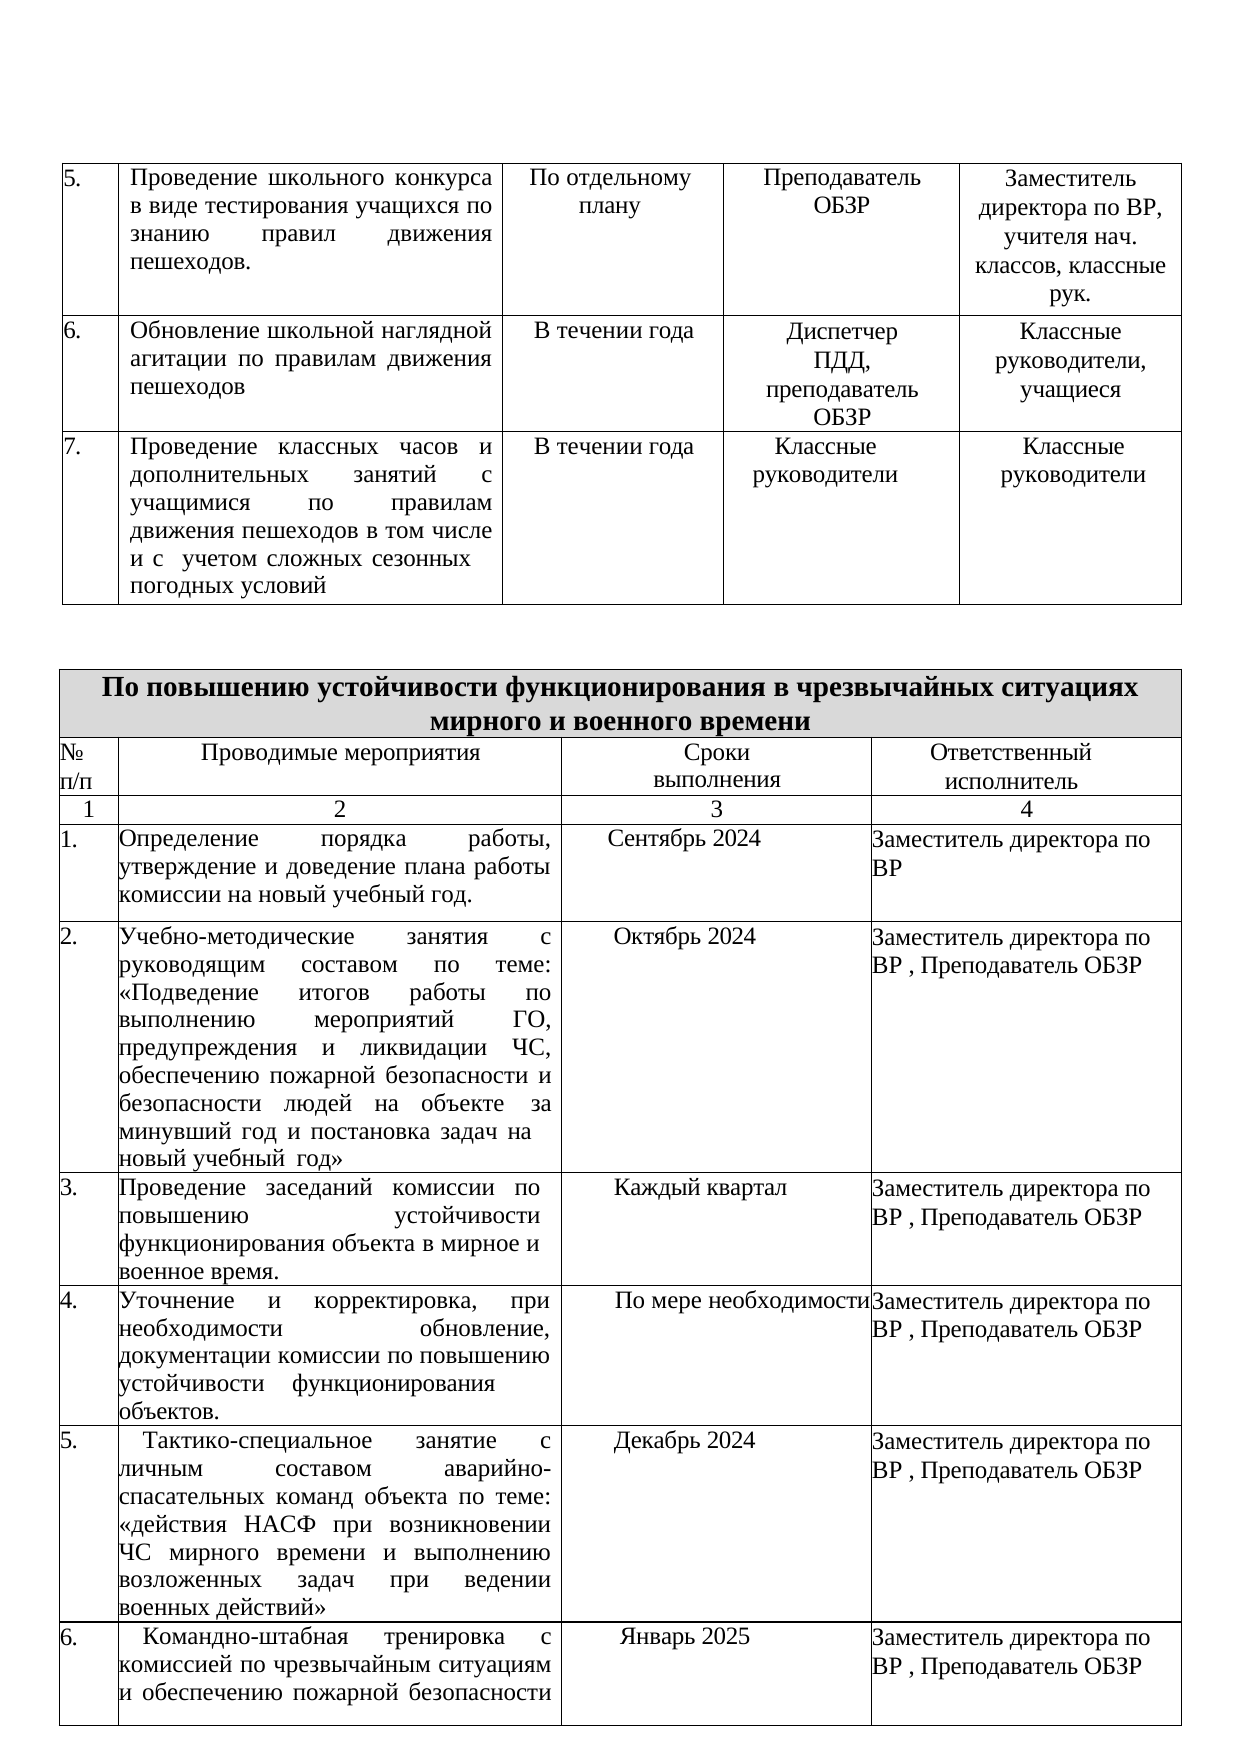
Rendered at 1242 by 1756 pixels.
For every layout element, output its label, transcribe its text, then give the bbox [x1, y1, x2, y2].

table_cell Классные руководители, учащиеся [960, 316, 1181, 431]
table_cell Декабрь 2024 [562, 1426, 871, 1621]
table_cell Диспетчер ПДД, преподаватель ОБЗР [724, 316, 959, 431]
table_cell Ответственный исполнитель [872, 738, 1181, 795]
table_cell Январь 2025 [562, 1623, 871, 1725]
table_cell 2. [60, 922, 118, 1172]
table_cell 1. [60, 825, 118, 921]
table_cell Преподаватель ОБЗР [724, 164, 959, 315]
table_cell В течении года [503, 432, 723, 604]
table_cell Проведение заседаний комиссии по повышению устойчивости функционирования объекта в мирное и военное время. [119, 1173, 561, 1285]
table_header По повышению устойчивости функционирования в чрезвычайных ситуациях мирного и военного времени [60, 670, 1181, 737]
table_cell Сроки выполнения [562, 738, 871, 795]
table_cell Учебно-методические занятия с руководящим составом по теме: «Подведение итогов работы по выполнению мероприятий ГО, предупреждения и ликвидации ЧС, обеспечению пожарной безопасности и безопасности людей на объекте за минувший год и постановка задач на новый учебный год» [119, 922, 561, 1172]
table_cell Тактико-специальное занятие с личным составом аварийно-спасательных команд объекта по теме: «действия НАСФ при возникновении ЧС мирного времени и выполнению возложенных задач при ведении военных действий» [119, 1426, 561, 1621]
table_cell Определение порядка работы, утверждение и доведение плана работы комиссии на новый учебный год. [119, 825, 561, 921]
table_cell Заместитель директора по ВР, учителя нач. классов, классные рук. [960, 164, 1181, 315]
table_cell Заместитель директора по ВР [872, 825, 1181, 921]
table_cell Обновление школьной наглядной агитации по правилам движения пешеходов [119, 316, 502, 431]
table_cell Заместитель директора по ВР , Преподаватель ОБЗР [872, 1286, 1181, 1425]
table_cell 4. [60, 1286, 118, 1425]
table_cell 5. [60, 1426, 118, 1621]
table_cell Проводимые мероприятия [119, 738, 561, 795]
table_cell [119, 1623, 561, 1725]
table_cell Сентябрь 2024 [562, 825, 871, 921]
table_cell № п/п [60, 738, 118, 795]
table_cell 3 [562, 796, 871, 823]
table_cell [872, 1623, 1181, 1725]
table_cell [872, 1426, 1181, 1621]
table_cell В течении года [503, 316, 723, 431]
table_cell Проведение классных часов и дополнительных занятий с учащимися по правилам движения пешеходов в том числе и с учетом сложных сезонных погодных условий [119, 432, 502, 604]
table_cell 1 [60, 796, 118, 823]
table_cell 6. [60, 1623, 118, 1725]
table_cell Октябрь 2024 [562, 922, 871, 1172]
table_cell Уточнение и корректировка, при необходимости обновление, документации комиссии по повышению устойчивости функционирования объектов. [119, 1286, 561, 1425]
table_cell 2 [119, 796, 561, 823]
table_cell 4 [872, 796, 1181, 823]
table_cell По мере необходимости [562, 1286, 871, 1425]
table_cell Заместитель директора по ВР , Преподаватель ОБЗР [872, 922, 1181, 1172]
table_cell По отдельному плану [503, 164, 723, 315]
table_cell 7. [63, 432, 118, 604]
table_cell 6. [63, 316, 118, 431]
table_cell Проведение школьного конкурса в виде тестирования учащихся по знанию правил движения пешеходов. [119, 164, 502, 315]
table_cell Классные руководители [960, 432, 1181, 604]
table_cell 3. [60, 1173, 118, 1285]
table_cell Заместитель директора по ВР , Преподаватель ОБЗР [872, 1173, 1181, 1285]
table_cell Классные руководители [724, 432, 959, 604]
table_cell Каждый квартал [562, 1173, 871, 1285]
table_cell 5. [63, 164, 118, 315]
